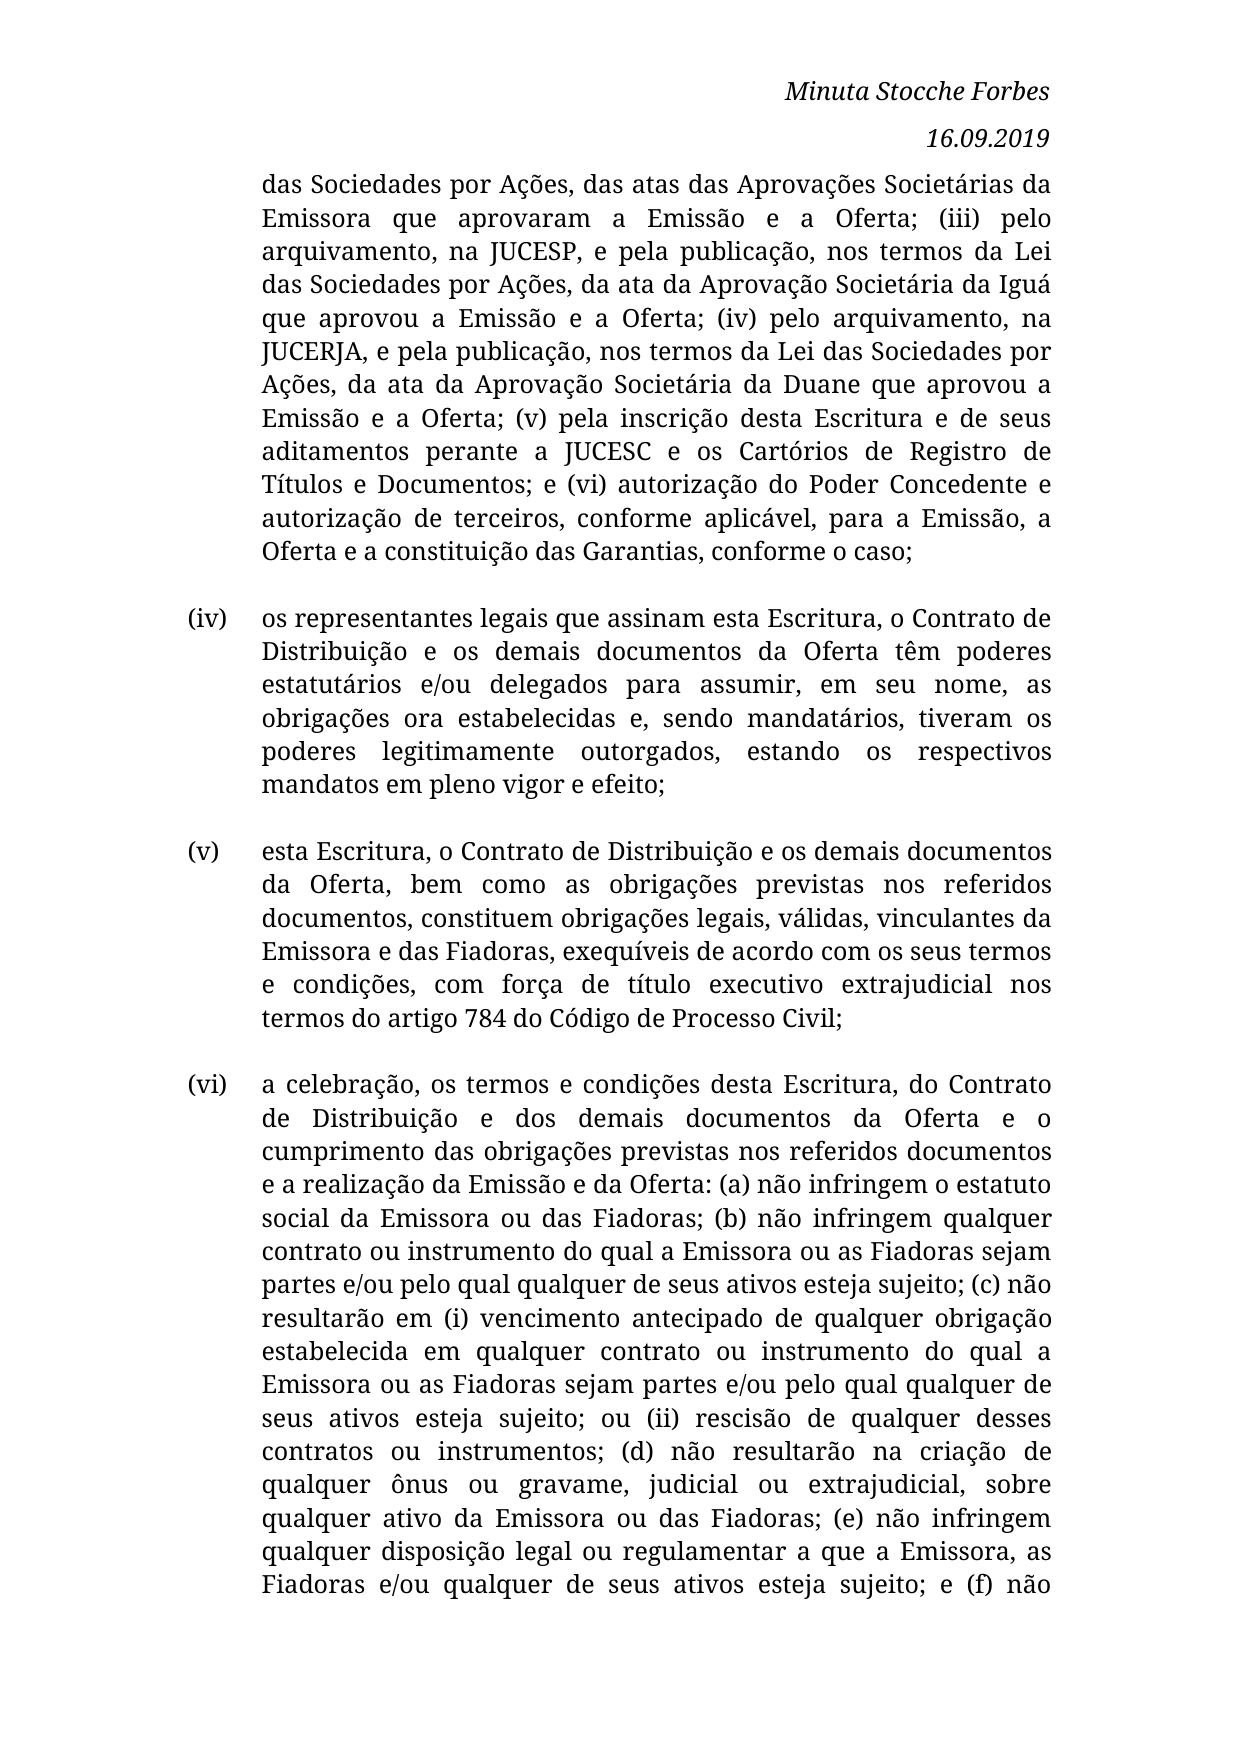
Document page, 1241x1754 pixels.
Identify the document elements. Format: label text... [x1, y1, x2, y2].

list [187, 167, 1053, 567]
list os representantes legais que assinam esta Escritura, o Contrato de Distribuição e os demais documentos da Oferta têm poderes estatutários e/ou delegados para assumir, em seu nome, as obrigações ora estabelecidas e, sendo mandatários, tiveram os poderes legitimamente outorgados, estando os respectivos mandatos em pleno vigor e efeito; [187, 600, 1053, 800]
list esta Escritura, o Contrato de Distribuição e os demais documentos da Oferta, bem como as obrigações previstas nos referidos documentos, constituem obrigações legais, válidas, vinculantes da Emissora e das Fiadoras, exequíveis de acordo com os seus termos e condições, com força de título executivo extrajudicial nos termos do artigo 784 do Código de Processo Civil; [187, 834, 1053, 1034]
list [187, 1067, 1053, 1600]
